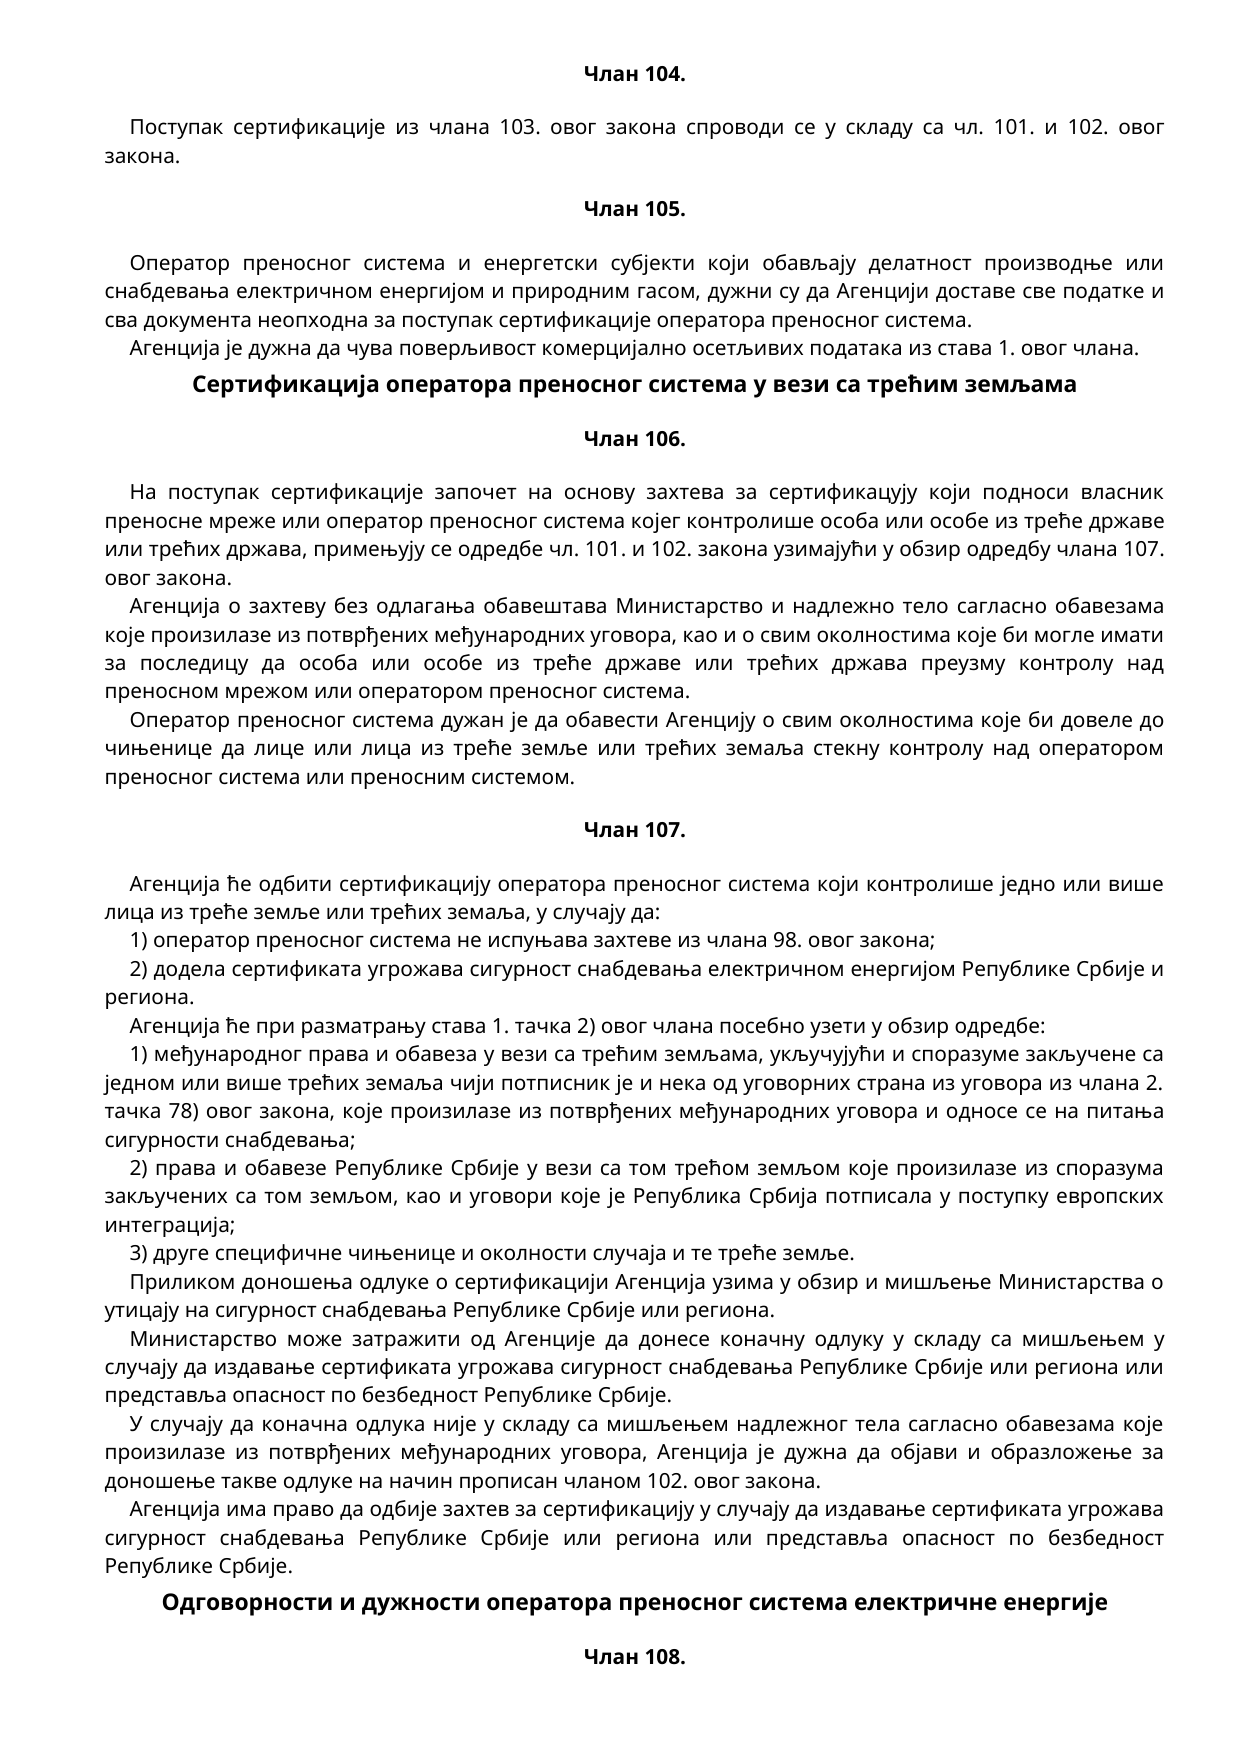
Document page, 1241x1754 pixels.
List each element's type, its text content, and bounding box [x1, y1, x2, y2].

text 3) друге специфичне чињенице и околности случаја и те треће земље. [104, 1238, 1166, 1267]
text Одговорности и дужности оператора преносног система електричне енергије [89, 1586, 1181, 1617]
text Оператор преносног система и енергетски субјекти који обављају делатност производње или снабдевања електричном енергијом и природним гасом, дужни су да Агенцији доставе све податке и сва документа неопходна за поступак сертификације оператора преносног система. [104, 248, 1166, 333]
text Члан 106. [89, 424, 1181, 452]
text Агенција ће одбити сертификацију оператора преносног система који контролише једно или више лица из треће земље или трећих земаља, у случају да: [104, 869, 1166, 926]
text 2) додела сертификата угрожава сигурност снабдевања електричном енергијом Републике Србије и региона. [104, 954, 1166, 1011]
text Агенција има право да одбије захтев за сертификацију у случају да издавање сертификата угрожава сигурност снабдевања Републике Србије или региона или представља опасност по безбедност Републике Србије. [104, 1494, 1166, 1580]
text 2) права и обавезе Републике Србије у вези са том трећом земљом које произилазе из споразума закључених са том земљом, као и уговори које је Република Србија потписала у поступку европских интеграција; [104, 1153, 1166, 1238]
text Приликом доношења одлуке о сертификацији Агенција узима у обзир и мишљење Министарства о утицају на сигурност снабдевања Републике Србије или региона. [104, 1267, 1166, 1324]
text У случају да коначна одлука није у складу са мишљењем надлежног тела сагласно обавезама које произилазе из потврђених међународних уговора, Агенција је дужна да објави и образложење за доношење такве одлуке на начин прописан чланом 102. овог закона. [104, 1409, 1166, 1494]
text 1) међународног права и обавеза у вези са трећим земљама, укључујући и споразуме закључене са једном или више трећих земаља чији потписник је и нека од уговорних страна из уговора из члана 2. тачка 78) овог закона, које произилазе из потврђених међународних уговора и односе се на питања сигурности снабдевања; [104, 1039, 1166, 1153]
text Агенција је дужна да чува поверљивост комерцијално осетљивих података из става 1. овог члана. [104, 333, 1166, 362]
text Агенција о захтеву без одлагања обавештава Министарство и надлежно тело сагласно обавезама које произилазе из потврђених међународних уговора, као и о свим околностима које би могле имати за последицу да особа или особе из треће државе или трећих држава преузму контролу над преносном мрежом или оператором преносног система. [104, 591, 1166, 705]
text 1) оператор преносног система не испуњава захтеве из члана 98. овог закона; [104, 926, 1166, 954]
text Агенција ће при разматрању става 1. тачка 2) овог члана посебно узети у обзир одредбе: [104, 1011, 1166, 1039]
text Поступак сертификације из члана 103. овог закона спроводи се у складу са чл. 101. и 102. овог закона. [104, 112, 1166, 169]
text Сертификација оператора преносног система у вези са трећим земљама [89, 368, 1181, 399]
text Члан 104. [89, 59, 1181, 87]
text На поступак сертификације започет на основу захтева за сертификацују који подноси власник преносне мреже или оператор преносног система којег контролише особа или особе из треће државе или трећих држава, примењују се одредбе чл. 101. и 102. закона узимајући у обзир одредбу члана 107. овог закона. [104, 477, 1166, 591]
text Члан 105. [89, 194, 1181, 223]
text Члан 108. [89, 1642, 1181, 1671]
text Министарство може затражити од Агенције да донесе коначну одлуку у складу са мишљењем у случају да издавање сертификата угрожава сигурност снабдевања Републике Србије или региона или представља опасност по безбедност Републике Србије. [104, 1324, 1166, 1409]
text Члан 107. [89, 815, 1181, 844]
text Оператор преносног система дужан је да обавести Агенцију о свим околностима које би довеле до чињенице да лице или лица из треће земље или трећих земаља стекну контролу над оператором преносног система или преносним системом. [104, 705, 1166, 790]
